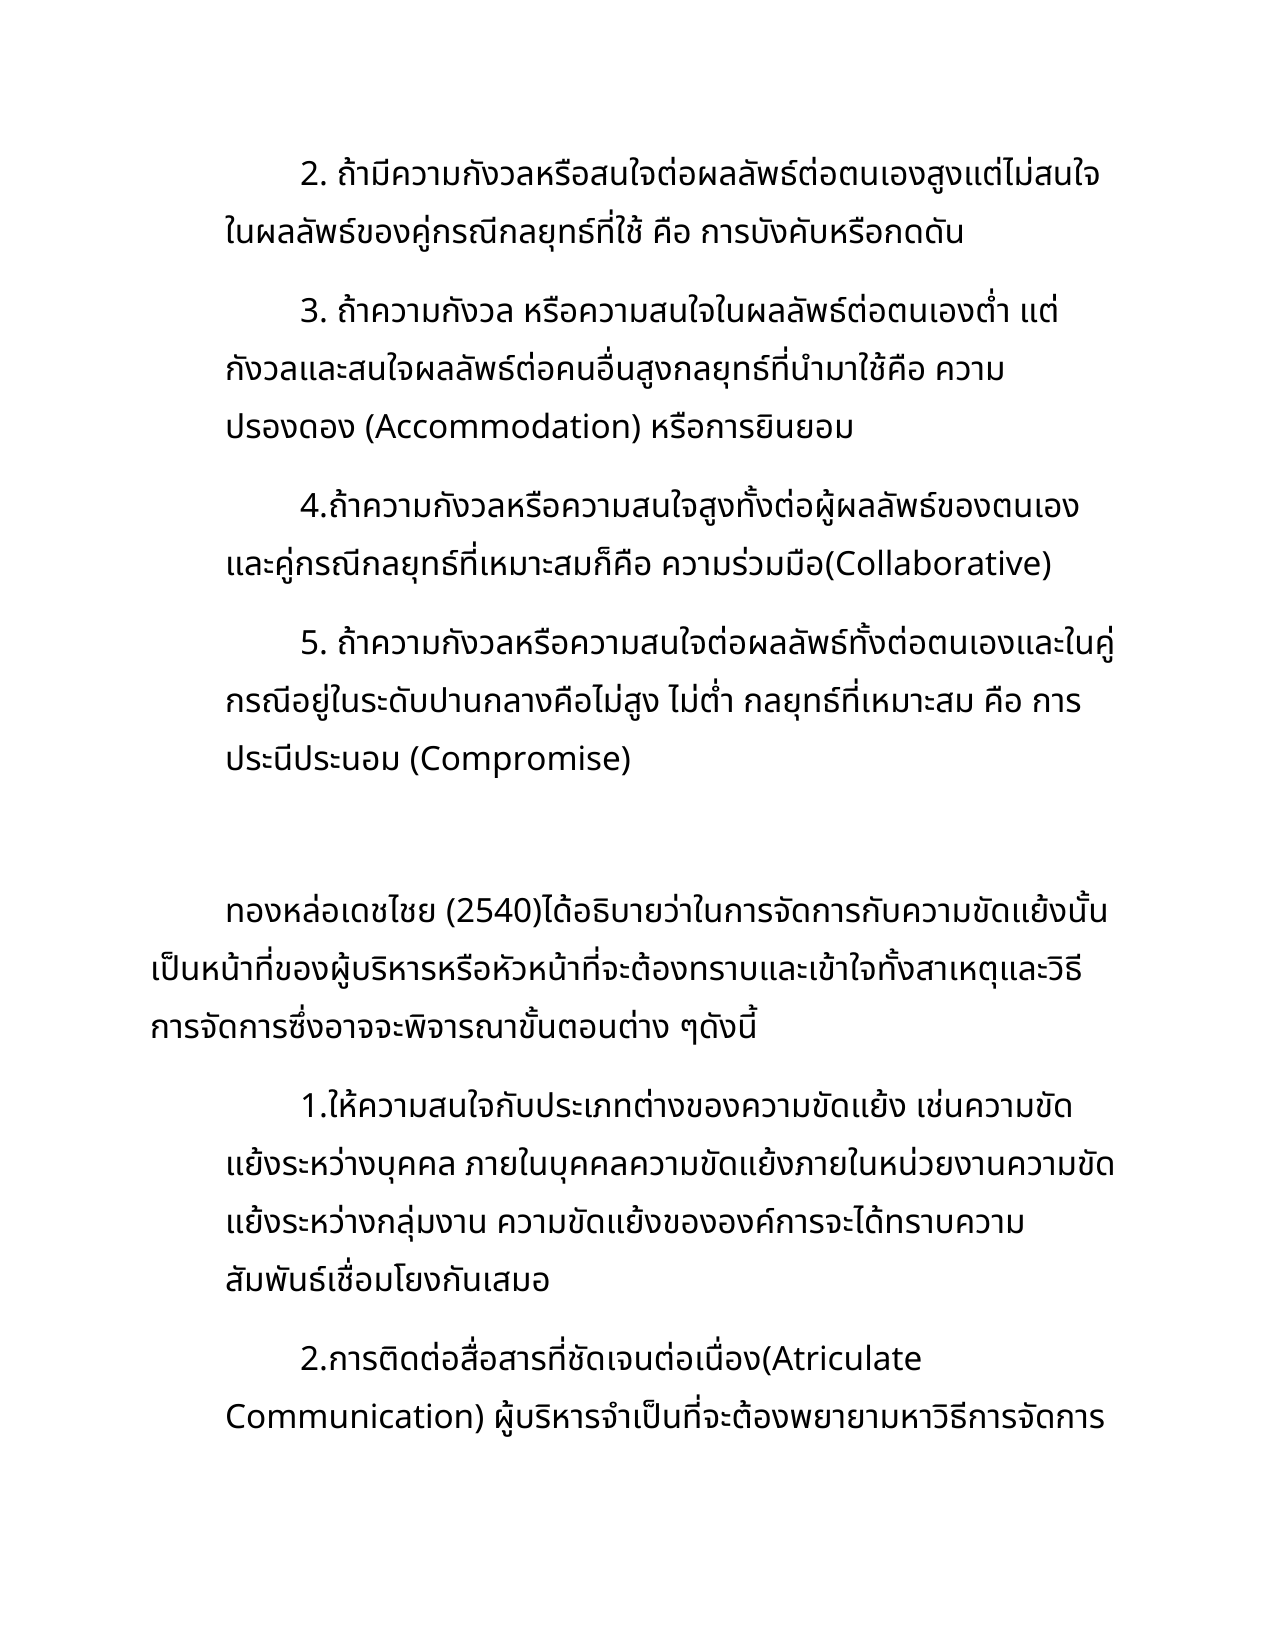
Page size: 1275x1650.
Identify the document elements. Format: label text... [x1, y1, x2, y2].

text ทองหล่อเดชไชย (2540)ได้อธิบายว่าในการจัดการกับความขัดแย้งนั้นเป็นหน้าที่ของผู้บริหารหรือหัวหน้าที่จะต้องทราบและเข้าใจทั้งสาเหตุและวิธีการจัดการซึ่งอาจจะพิจารณาขั้นตอนต่าง ๆดังนี้ [150, 887, 1125, 1053]
text 1.ให้ความสนใจกับประเภทต่างของความขัดแย้ง เช่นความขัดแย้งระหว่างบุคคล ภายในบุคคลความขัดแย้งภายในหน่วยงานความขัดแย้งระหว่างกลุ่มงาน ความขัดแย้งขององค์การจะได้ทราบความสัมพันธ์เชื่อมโยงกันเสมอ [225, 1082, 1125, 1306]
text 3. ถ้าความกังวล หรือความสนใจในผลลัพธ์ต่อตนเองต่ำ แต่กังวลและสนใจผลลัพธ์ต่อคนอื่นสูงกลยุทธ์ที่นำมาใช้คือ ความปรองดอง (Accommodation) หรือการยินยอม [225, 287, 1125, 453]
text 4.ถ้าความกังวลหรือความสนใจสูงทั้งต่อผู้ผลลัพธ์ของตนเองและคู่กรณีกลยุทธ์ที่เหมาะสมก็คือ ความร่วมมือ(Collaborative) [225, 482, 1125, 591]
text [225, 1334, 1125, 1443]
text 2. ถ้ามีความกังวลหรือสนใจต่อผลลัพธ์ต่อตนเองสูงแต่ไม่สนใจในผลลัพธ์ของคู่กรณีกลยุทธ์ที่ใช้ คือ การบังคับหรือกดดัน [225, 150, 1125, 258]
text 5. ถ้าความกังวลหรือความสนใจต่อผลลัพธ์ทั้งต่อตนเองและในคู่กรณีอยู่ในระดับปานกลางคือไม่สูง ไม่ต่ำ กลยุทธ์ที่เหมาะสม คือ การประนีประนอม (Compromise) [225, 619, 1125, 786]
